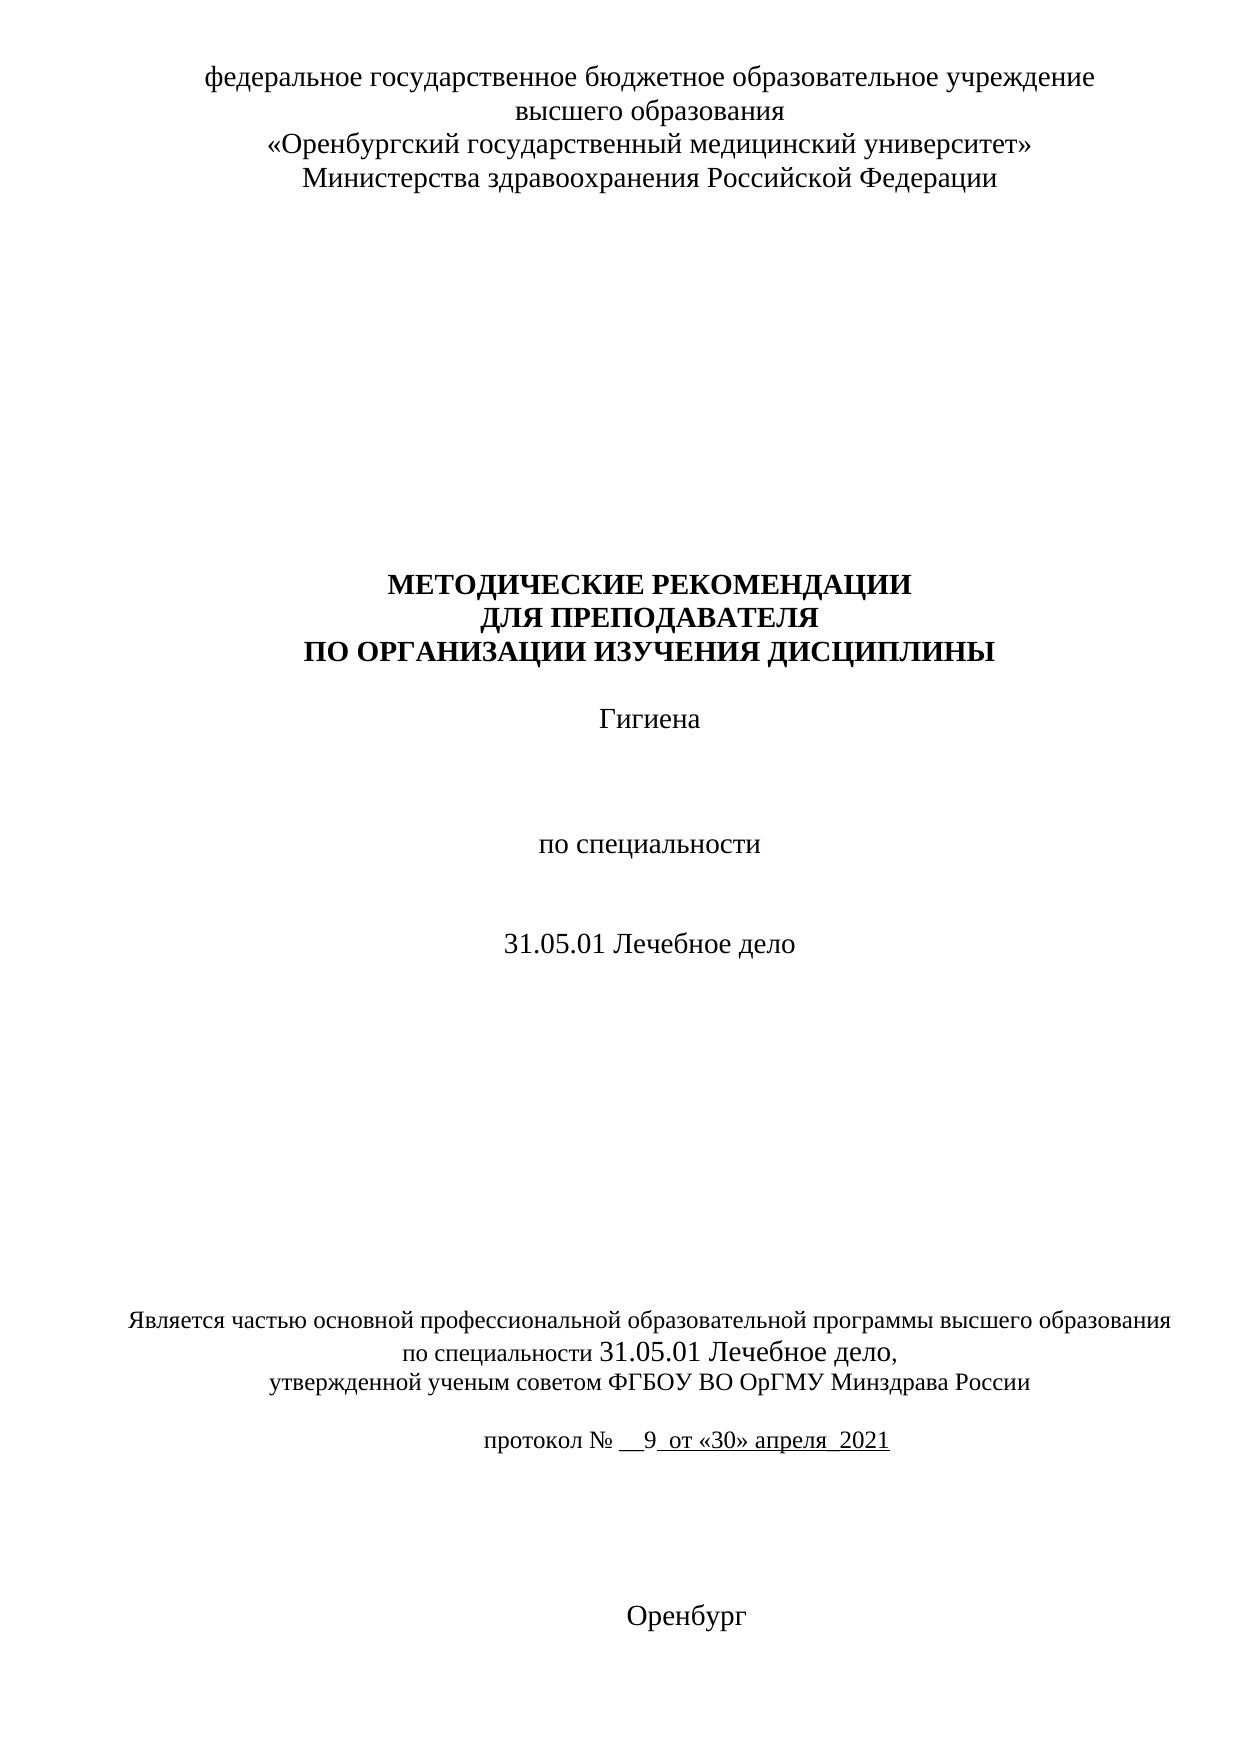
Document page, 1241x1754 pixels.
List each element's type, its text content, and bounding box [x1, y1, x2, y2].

text утвержденной ученым советом ФГБОУ ВО ОрГМУ Минздрава России [118, 1367, 1181, 1396]
text Оренбург [118, 1598, 1181, 1632]
text высшего образования [118, 93, 1181, 126]
text Министерства здравоохранения Российской Федерации [118, 160, 1181, 193]
text Является частью основной профессиональной образовательной программы высшего образования по специальности 31.05.01 Лечебное дело, [118, 1305, 1181, 1367]
text 31.05.01 Лечебное дело [118, 926, 1181, 960]
text протокол № __9 от «30» апреля_2021 [118, 1425, 1181, 1453]
text федеральное государственное бюджетное образовательное учреждение [118, 59, 1181, 93]
text по специальности [118, 826, 1181, 859]
text Гигиена [118, 701, 1181, 735]
text ДЛЯ ПРЕПОДАВАТЕЛЯ [118, 601, 1181, 634]
text «Оренбургский государственный медицинский университет» [118, 126, 1181, 160]
text МЕТОДИЧЕСКИЕ РЕКОМЕНДАЦИИ [118, 567, 1181, 601]
text ПО ОРГАНИЗАЦИИ ИЗУЧЕНИЯ ДИСЦИПЛИНЫ [118, 634, 1181, 668]
